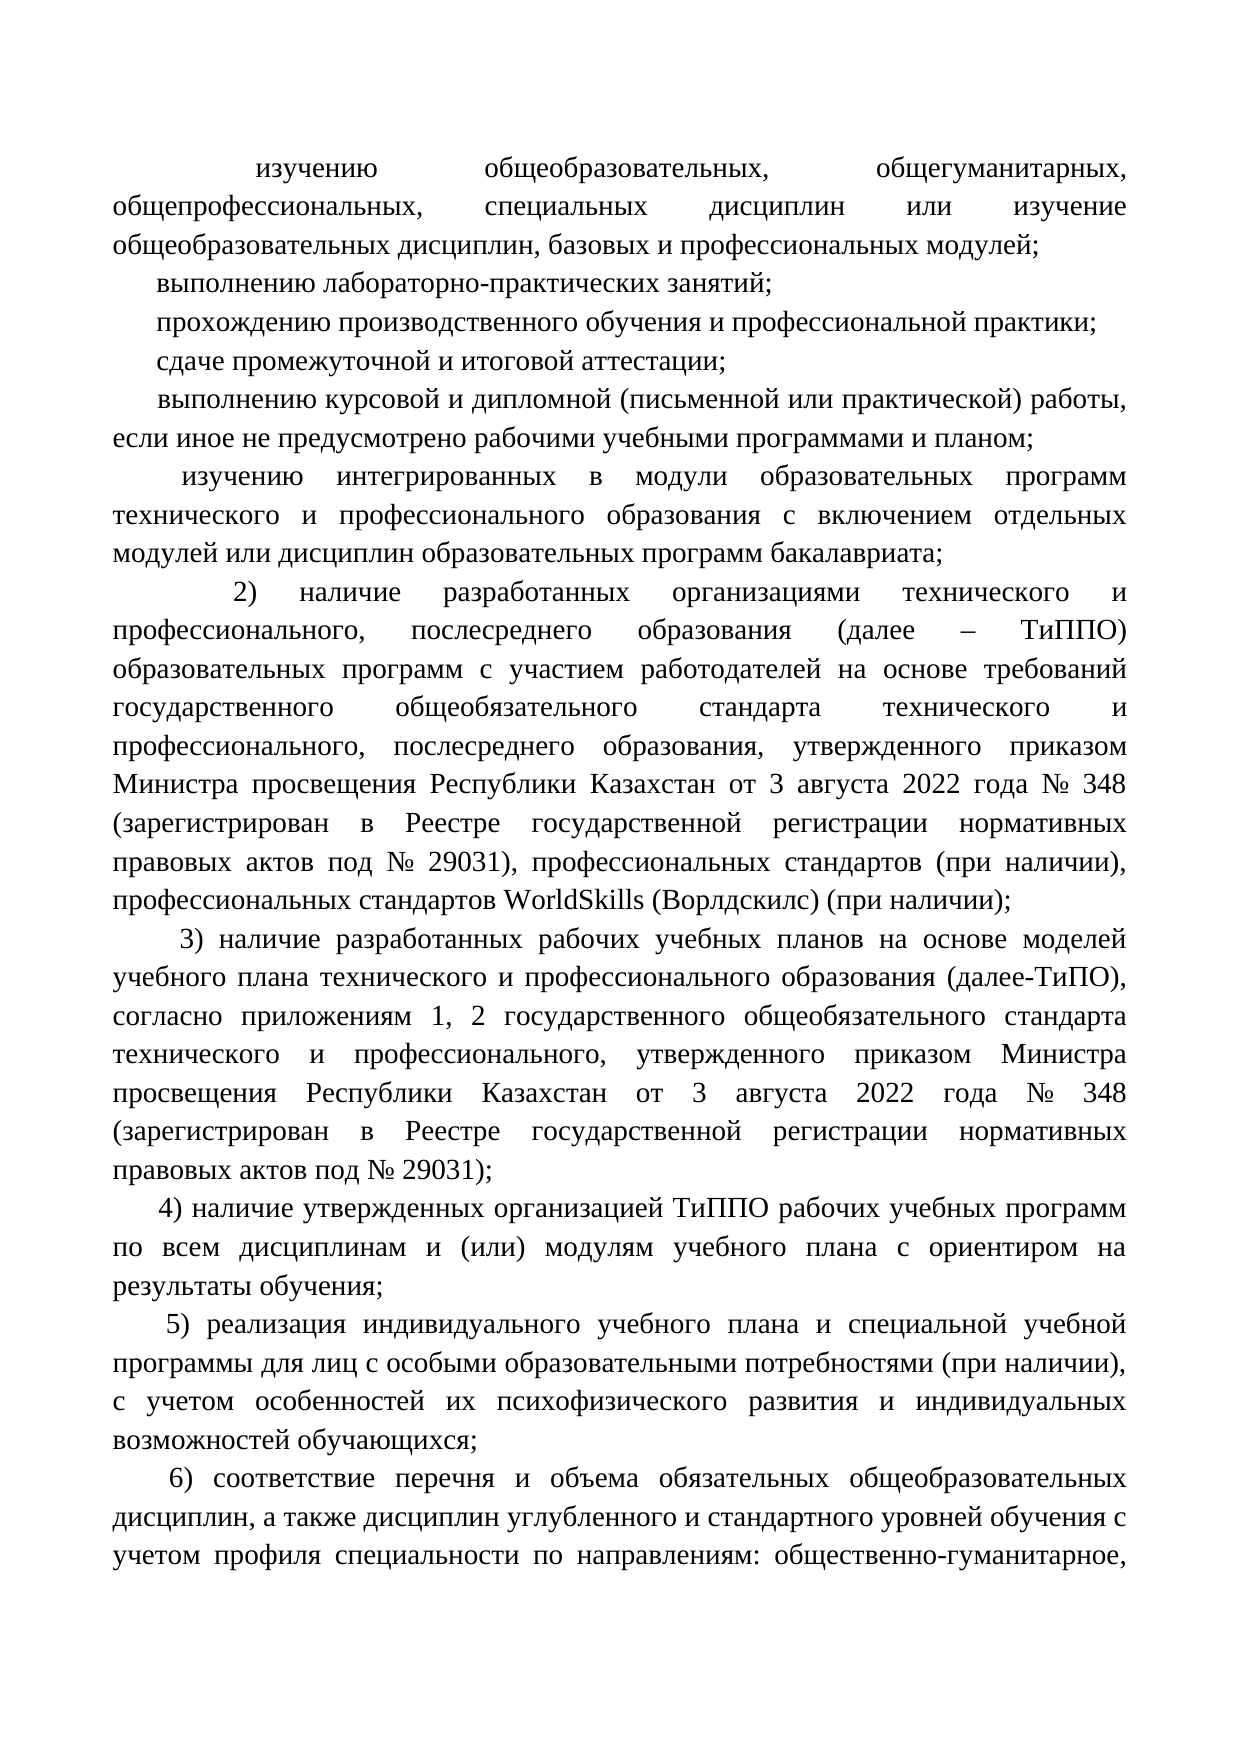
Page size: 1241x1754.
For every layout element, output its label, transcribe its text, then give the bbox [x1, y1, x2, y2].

text выполнению лабораторно-практических занятий; [112, 266, 1128, 299]
text выполнению курсовой и дипломной (письменной или практической) работы, если иное не предусмотрено рабочими учебными программами и планом; [112, 381, 1128, 453]
text 3) наличие разработанных рабочих учебных планов на основе моделей учебного плана технического и профессионального образования (далее-ТиПО), согласно приложениям 1, 2 государственного общеобязательного стандарта технического и профессионального, утвержденного приказом Министра просвещения Республики Казахстан от 3 августа 2022 года № 348 (зарегистрирован в Реестре государственной регистрации нормативных правовых актов под № 29031); [112, 921, 1128, 1186]
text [112, 1460, 1128, 1571]
text 4) наличие утвержденных организацией ТиППО рабочих учебных программ по всем дисциплинам и (или) модулям учебного плана с ориентиром на результаты обучения; [112, 1191, 1128, 1301]
text сдаче промежуточной и итоговой аттестации; [112, 343, 1128, 376]
text 5) реализация индивидуального учебного плана и специальной учебной программы для лиц с особыми образовательными потребностями (при наличии), с учетом особенностей их психофизического развития и индивидуальных возможностей обучающихся; [112, 1306, 1128, 1455]
text изучению общеобразовательных, общегуманитарных, общепрофессиональных, специальных дисциплин или изучение общеобразовательных дисциплин, базовых и профессиональных модулей; [112, 150, 1128, 261]
text прохождению производственного обучения и профессиональной практики; [112, 304, 1128, 338]
text 2) наличие разработанных организациями технического и профессионального, послесреднего образования (далее – ТиППО) образовательных программ с участием работодателей на основе требований государственного общеобязательного стандарта технического и профессионального, послесреднего образования, утвержденного приказом Министра просвещения Республики Казахстан от 3 августа 2022 года № 348 (зарегистрирован в Реестре государственной регистрации нормативных правовых актов под № 29031), профессиональных стандартов (при наличии), профессиональных стандартов WorldSkills (Ворлдскилс) (при наличии); [112, 574, 1128, 916]
text изучению интегрированных в модули образовательных программ технического и профессионального образования с включением отдельных модулей или дисциплин образовательных программ бакалавриата; [112, 458, 1128, 569]
